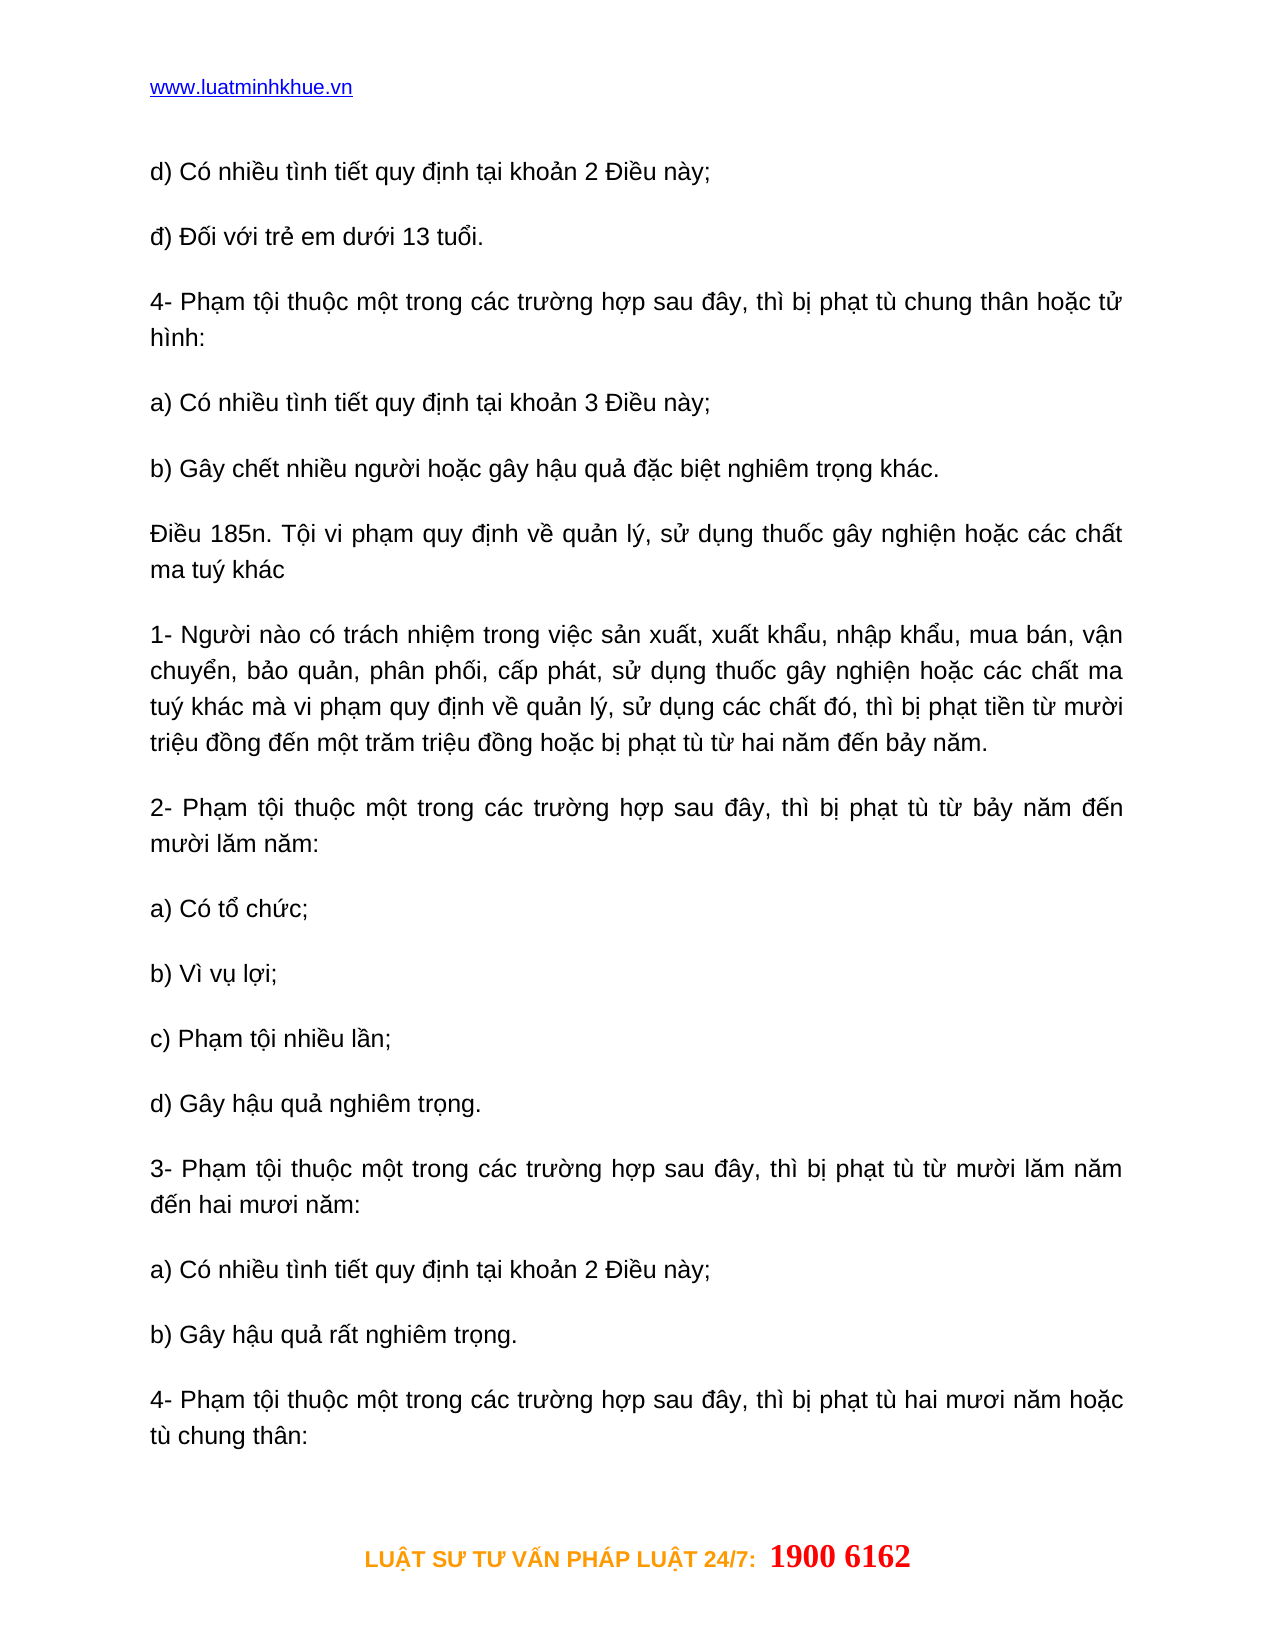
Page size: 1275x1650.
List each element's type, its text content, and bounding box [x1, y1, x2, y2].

text b) Gây hậu quả rất nghiêm trọng. [150, 1313, 1125, 1349]
text Điều 185n. Tội vi phạm quy định về quản lý, sử dụng thuốc gây nghiện hoặc các chất ma tuý khác [150, 511, 1125, 583]
text 3- Phạm tội thuộc một trong các trường hợp sau đây, thì bị phạt tù từ mười lăm năm đến hai mươi năm: [150, 1147, 1125, 1219]
text 1- Người nào có trách nhiệm trong việc sản xuất, xuất khẩu, nhập khẩu, mua bán, vận chuyển, bảo quản, phân phối, cấp phát, sử dụng thuốc gây nghiện hoặc các chất ma tuý khác mà vi phạm quy định về quản lý, sử dụng các chất đó, thì bị phạt tiền từ mười triệu đồng đến một trăm triệu đồng hoặc bị phạt tù từ hai năm đến bảy năm. [150, 612, 1125, 756]
text d) Có nhiều tình tiết quy định tại khoản 2 Điều này; [150, 150, 1125, 186]
text a) Có nhiều tình tiết quy định tại khoản 2 Điều này; [150, 1248, 1125, 1284]
text b) Gây chết nhiều người hoặc gây hậu quả đặc biệt nghiêm trọng khác. [150, 446, 1125, 482]
text 4- Phạm tội thuộc một trong các trường hợp sau đây, thì bị phạt tù hai mươi năm hoặc tù chung thân: [150, 1378, 1125, 1450]
text a) Có nhiều tình tiết quy định tại khoản 3 Điều này; [150, 381, 1125, 417]
text 4- Phạm tội thuộc một trong các trường hợp sau đây, thì bị phạt tù chung thân hoặc tử hình: [150, 280, 1125, 352]
text đ) Đối với trẻ em dưới 13 tuổi. [150, 215, 1125, 251]
text 2- Phạm tội thuộc một trong các trường hợp sau đây, thì bị phạt tù từ bảy năm đến mười lăm năm: [150, 785, 1125, 857]
text a) Có tổ chức; [150, 886, 1125, 922]
text c) Phạm tội nhiều lần; [150, 1017, 1125, 1053]
text b) Vì vụ lợi; [150, 952, 1125, 987]
text d) Gây hậu quả nghiêm trọng. [150, 1082, 1125, 1118]
